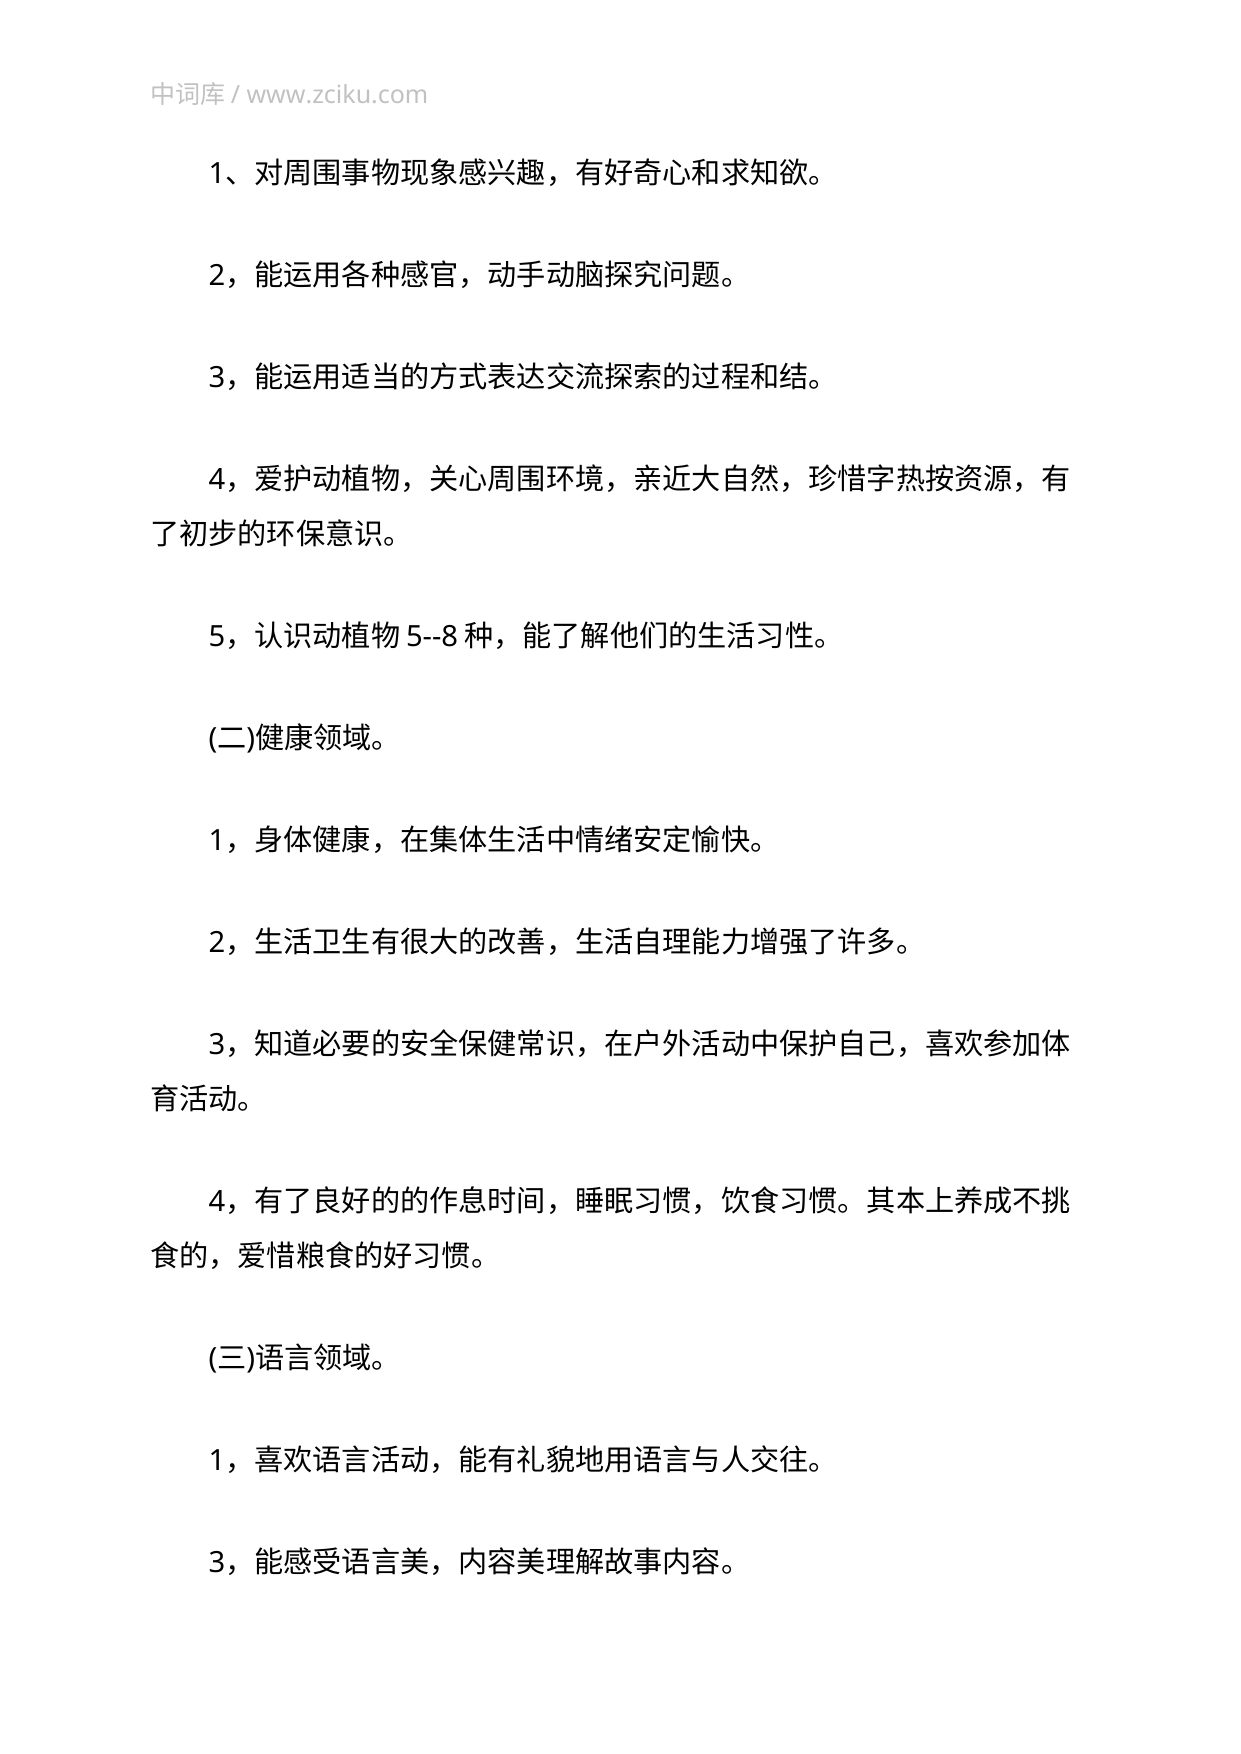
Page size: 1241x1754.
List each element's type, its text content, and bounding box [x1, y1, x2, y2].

text 1，喜欢语言活动，能有礼貌地用语言与人交往。 [150, 1436, 1090, 1478]
text 2，能运用各种感官，动手动脑探究问题。 [150, 252, 1090, 294]
text 3，知道必要的安全保健常识，在户外活动中保护自己，喜欢参加体育活动。 [150, 1021, 1090, 1118]
text (二)健康领域。 [150, 715, 1090, 757]
text 3，能运用适当的方式表达交流探索的过程和结。 [150, 354, 1090, 396]
text 5，认识动植物5--8种，能了解他们的生活习性。 [150, 613, 1090, 655]
text 4，爱护动植物，关心周围环境，亲近大自然，珍惜字热按资源，有了初步的环保意识。 [150, 456, 1090, 553]
text (三)语言领域。 [150, 1334, 1090, 1377]
text 1、对周围事物现象感兴趣，有好奇心和求知欲。 [150, 150, 1090, 192]
text 2，生活卫生有很大的改善，生活自理能力增强了许多。 [150, 919, 1090, 961]
text 4，有了良好的的作息时间，睡眠习惯，饮食习惯。其本上养成不挑食的，爱惜粮食的好习惯。 [150, 1177, 1090, 1275]
text 1，身体健康，在集体生活中情绪安定愉快。 [150, 817, 1090, 859]
text 3，能感受语言美，内容美理解故事内容。 [150, 1538, 1090, 1581]
